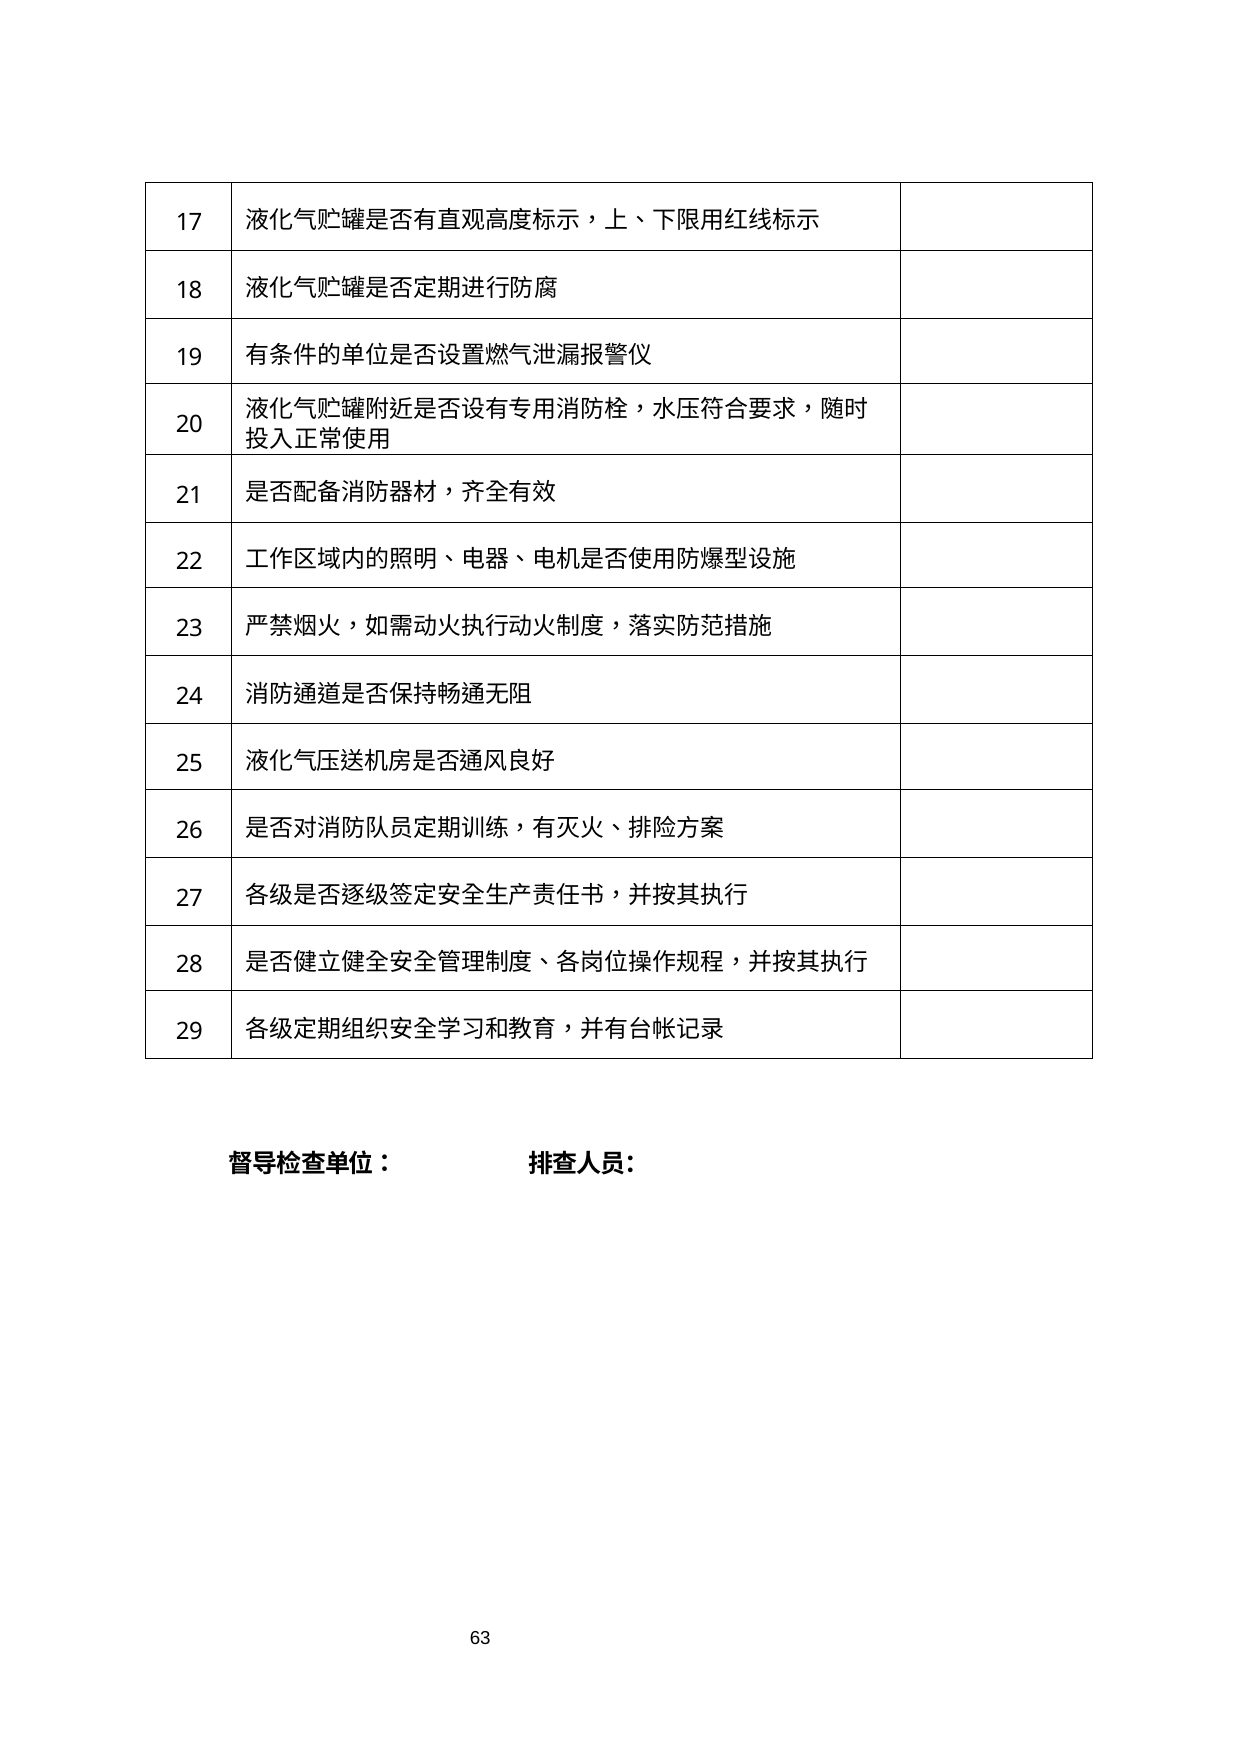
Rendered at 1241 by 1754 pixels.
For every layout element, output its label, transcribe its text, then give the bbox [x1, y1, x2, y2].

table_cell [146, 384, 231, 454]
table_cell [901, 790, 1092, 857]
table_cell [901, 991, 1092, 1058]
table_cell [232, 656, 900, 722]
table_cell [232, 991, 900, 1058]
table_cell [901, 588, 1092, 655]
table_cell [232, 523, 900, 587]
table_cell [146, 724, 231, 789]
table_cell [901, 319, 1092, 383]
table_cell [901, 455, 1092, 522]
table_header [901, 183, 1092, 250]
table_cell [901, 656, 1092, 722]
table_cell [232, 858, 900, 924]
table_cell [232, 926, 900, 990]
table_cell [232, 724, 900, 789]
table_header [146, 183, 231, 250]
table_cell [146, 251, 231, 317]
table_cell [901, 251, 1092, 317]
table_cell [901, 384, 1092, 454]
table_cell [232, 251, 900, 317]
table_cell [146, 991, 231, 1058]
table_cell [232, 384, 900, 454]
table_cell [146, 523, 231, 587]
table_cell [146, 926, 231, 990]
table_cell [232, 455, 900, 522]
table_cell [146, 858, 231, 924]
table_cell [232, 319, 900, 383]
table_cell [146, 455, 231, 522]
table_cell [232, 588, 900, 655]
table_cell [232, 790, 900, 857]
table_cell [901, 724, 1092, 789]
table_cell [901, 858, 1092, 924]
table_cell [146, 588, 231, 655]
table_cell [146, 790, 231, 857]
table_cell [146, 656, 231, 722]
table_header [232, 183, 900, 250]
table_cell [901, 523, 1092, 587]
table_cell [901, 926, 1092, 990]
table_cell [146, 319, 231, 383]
text 督导检查单位： 排查人员： [183, 1150, 824, 1178]
